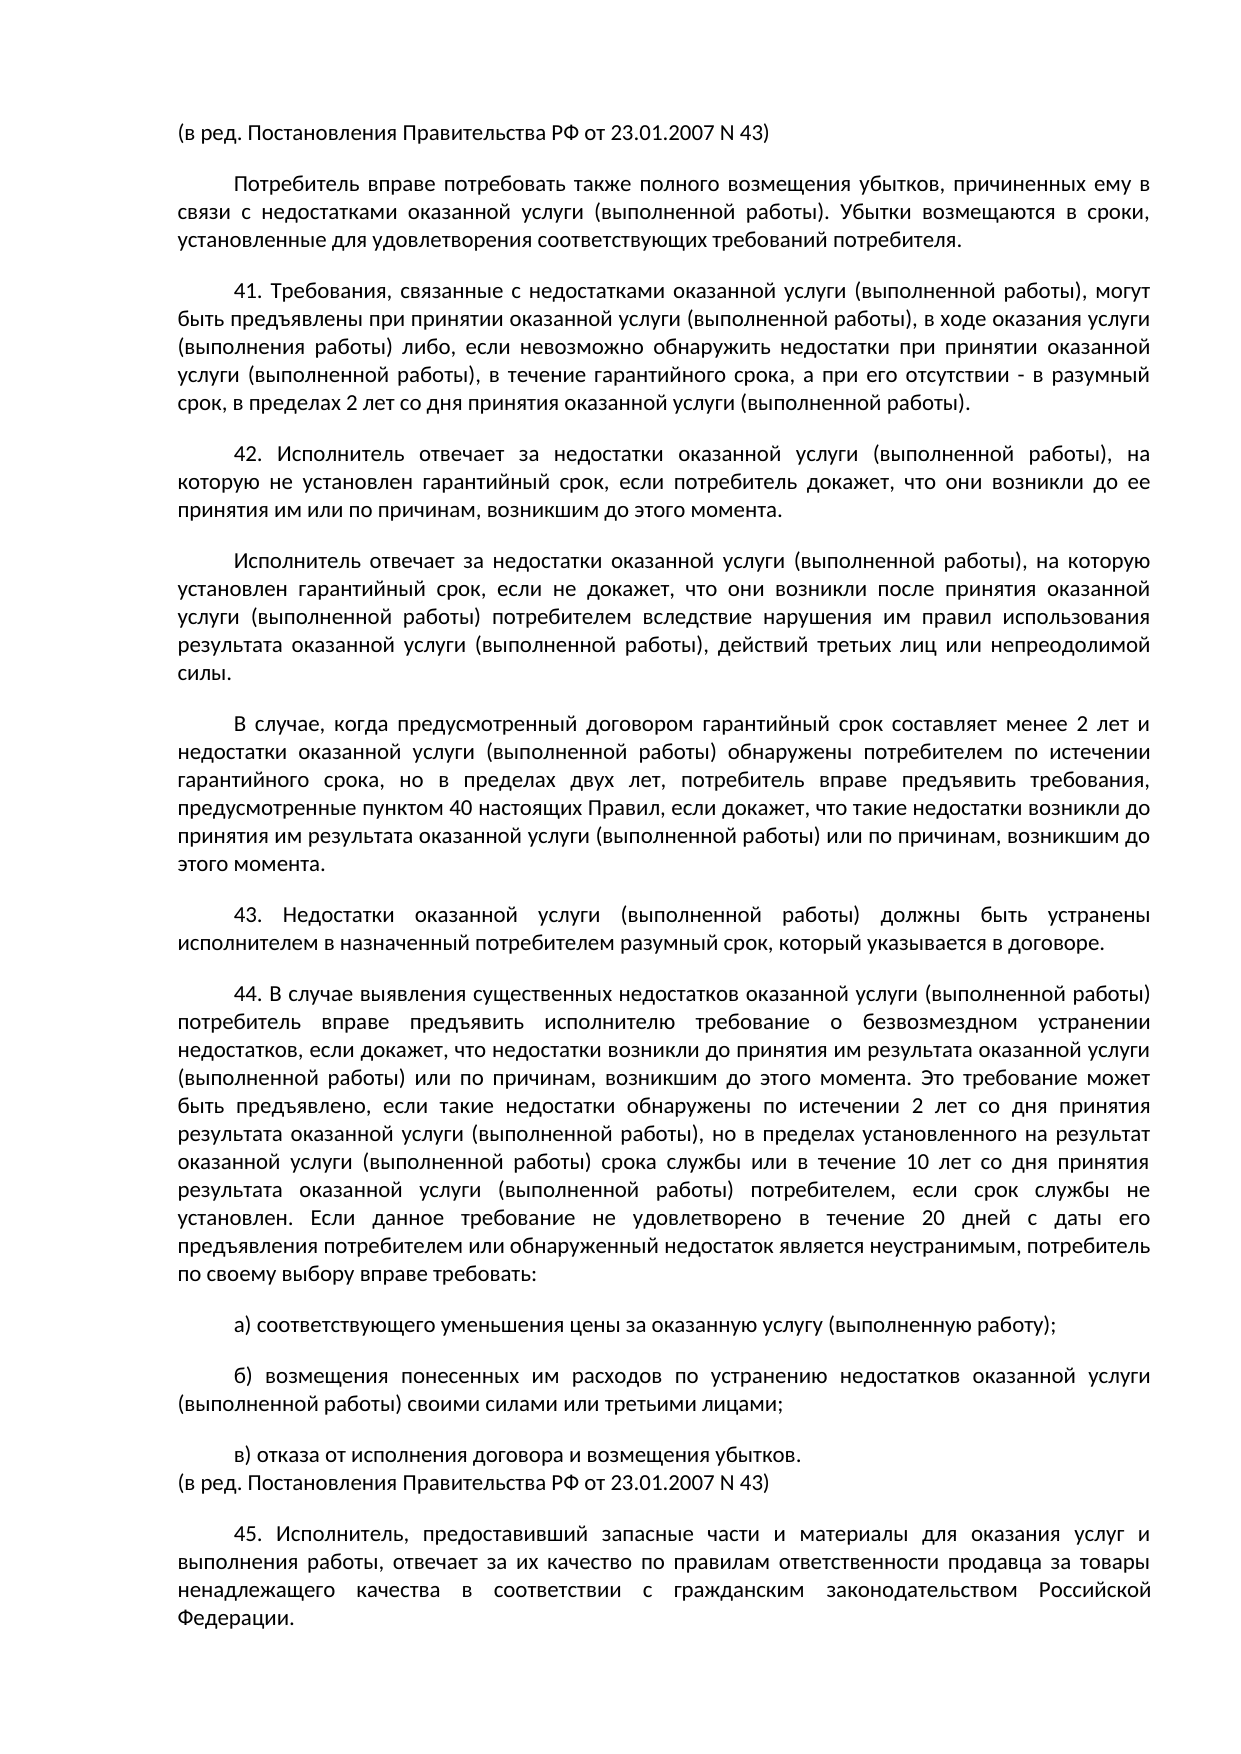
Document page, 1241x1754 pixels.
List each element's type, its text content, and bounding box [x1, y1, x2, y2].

text 45. Исполнитель, предоставивший запасные части и материалы для оказания услуг и выполнения работы, отвечает за их качество по правилам ответственности продавца за товары ненадлежащего качества в соответствии с гражданским законодательством Российской Федерации. [177, 1519, 1152, 1631]
text (в ред. Постановления Правительства РФ от 23.01.2007 N 43) [177, 1468, 1152, 1496]
text 44. В случае выявления существенных недостатков оказанной услуги (выполненной работы) потребитель вправе предъявить исполнителю требование о безвозмездном устранении недостатков, если докажет, что недостатки возникли до принятия им результата оказанной услуги (выполненной работы) или по причинам, возникшим до этого момента. Это требование может быть предъявлено, если такие недостатки обнаружены по истечении 2 лет со дня принятия результата оказанной услуги (выполненной работы), но в пределах установленного на результат оказанной услуги (выполненной работы) срока службы или в течение 10 лет со дня принятия результата оказанной услуги (выполненной работы) потребителем, если срок службы не установлен. Если данное требование не удовлетворено в течение 20 дней с даты его предъявления потребителем или обнаруженный недостаток является неустранимым, потребитель по своему выбору вправе требовать: [177, 979, 1152, 1287]
text 43. Недостатки оказанной услуги (выполненной работы) должны быть устранены исполнителем в назначенный потребителем разумный срок, который указывается в договоре. [177, 900, 1152, 956]
text 41. Требования, связанные с недостатками оказанной услуги (выполненной работы), могут быть предъявлены при принятии оказанной услуги (выполненной работы), в ходе оказания услуги (выполнения работы) либо, если невозможно обнаружить недостатки при принятии оказанной услуги (выполненной работы), в течение гарантийного срока, а при его отсутствии - в разумный срок, в пределах 2 лет со дня принятия оказанной услуги (выполненной работы). [177, 276, 1152, 416]
text Исполнитель отвечает за недостатки оказанной услуги (выполненной работы), на которую установлен гарантийный срок, если не докажет, что они возникли после принятия оказанной услуги (выполненной работы) потребителем вследствие нарушения им правил использования результата оказанной услуги (выполненной работы), действий третьих лиц или непреодолимой силы. [177, 546, 1152, 686]
text (в ред. Постановления Правительства РФ от 23.01.2007 N 43) [177, 118, 1152, 146]
text а) соответствующего уменьшения цены за оказанную услугу (выполненную работу); [177, 1310, 1152, 1338]
text Потребитель вправе потребовать также полного возмещения убытков, причиненных ему в связи с недостатками оказанной услуги (выполненной работы). Убытки возмещаются в сроки, установленные для удовлетворения соответствующих требований потребителя. [177, 169, 1152, 253]
text В случае, когда предусмотренный договором гарантийный срок составляет менее 2 лет и недостатки оказанной услуги (выполненной работы) обнаружены потребителем по истечении гарантийного срока, но в пределах двух лет, потребитель вправе предъявить требования, предусмотренные пунктом 40 настоящих Правил, если докажет, что такие недостатки возникли до принятия им результата оказанной услуги (выполненной работы) или по причинам, возникшим до этого момента. [177, 709, 1152, 877]
text в) отказа от исполнения договора и возмещения убытков. [177, 1440, 1152, 1468]
text б) возмещения понесенных им расходов по устранению недостатков оказанной услуги (выполненной работы) своими силами или третьими лицами; [177, 1361, 1152, 1417]
text 42. Исполнитель отвечает за недостатки оказанной услуги (выполненной работы), на которую не установлен гарантийный срок, если потребитель докажет, что они возникли до ее принятия им или по причинам, возникшим до этого момента. [177, 439, 1152, 523]
